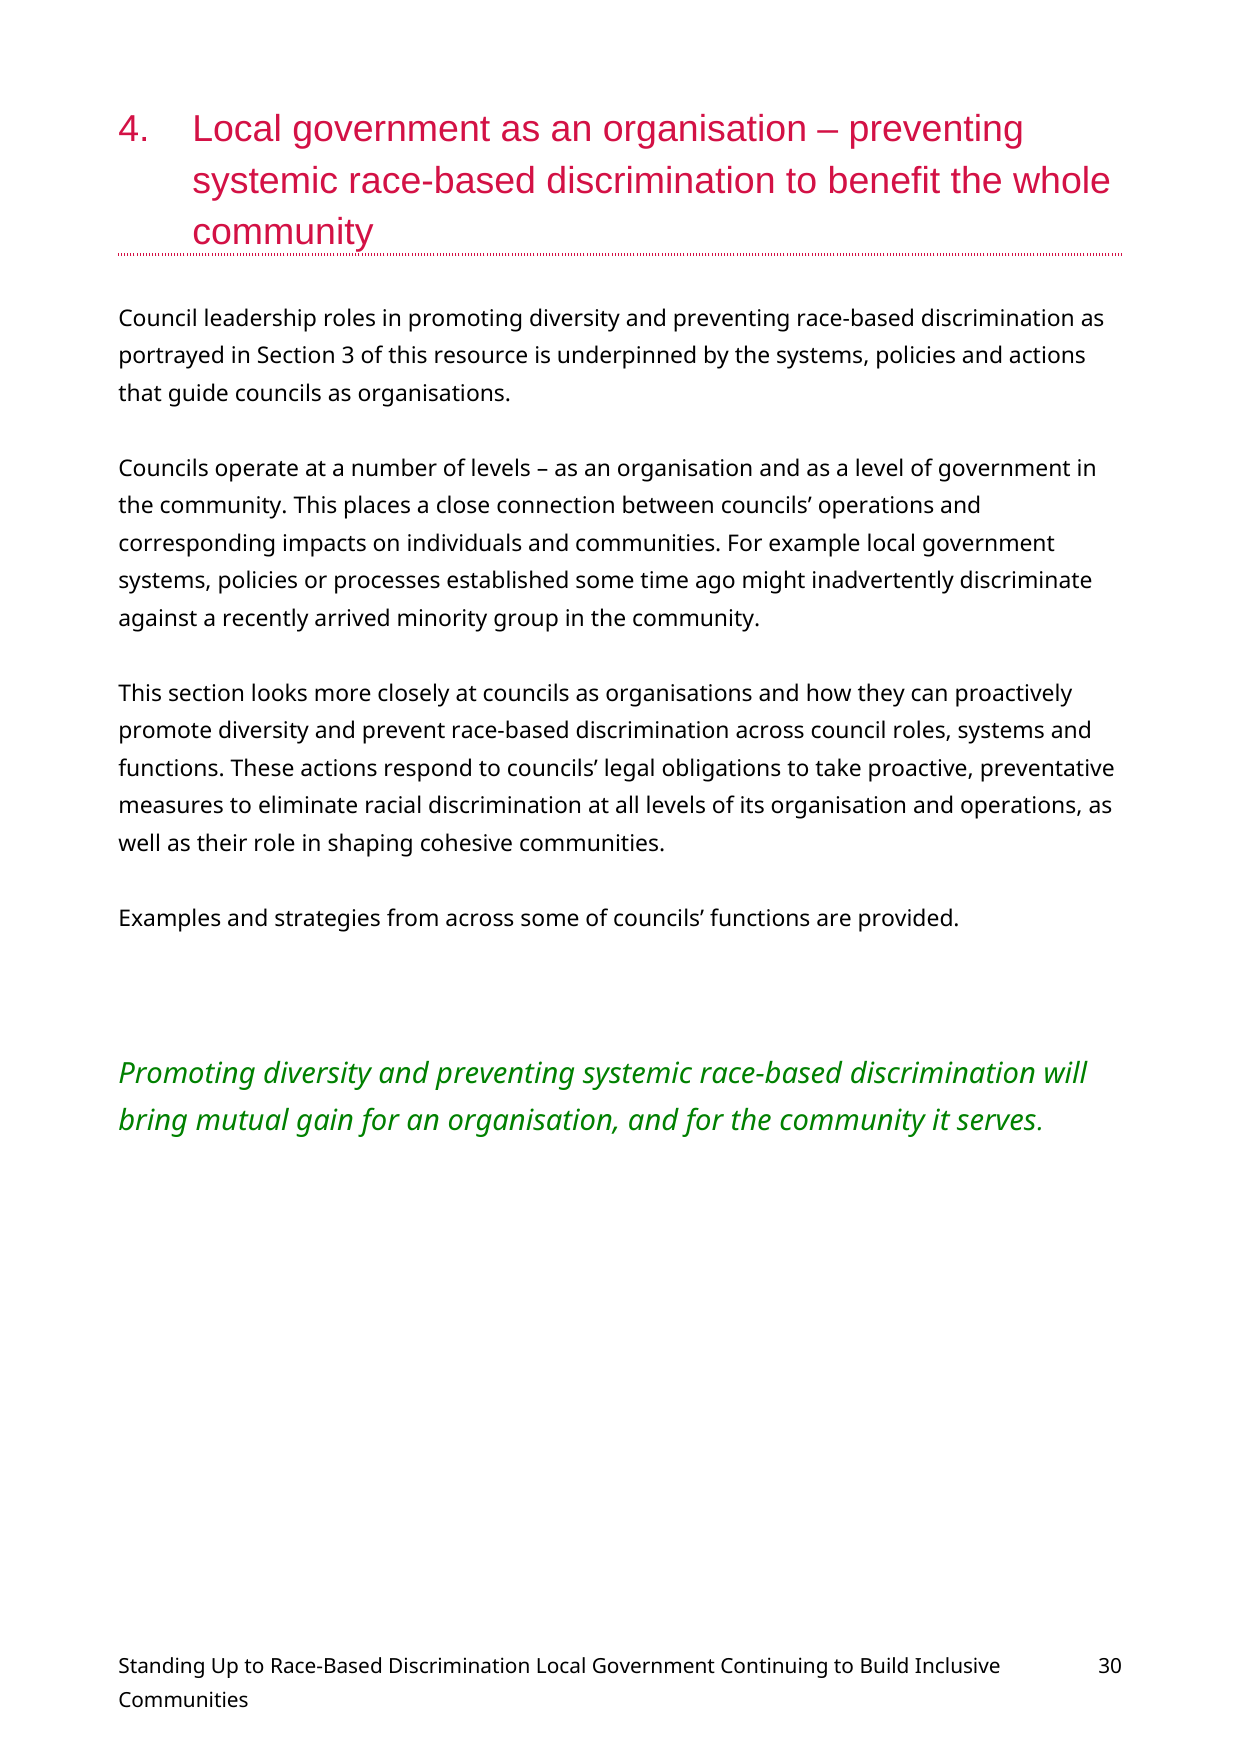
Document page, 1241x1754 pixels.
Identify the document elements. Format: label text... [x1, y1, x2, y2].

text Examples and strategies from across some of councils’ functions are provided. [118, 902, 1122, 933]
text Councils operate at a number of levels – as an organisation and as a level of government in the community. This places a close connection between councils’ operations and corresponding impacts on individuals and communities. For example local government systems, policies or processes established some time ago might inadvertently discriminate against a recently arrived minority group in the community. [118, 452, 1122, 633]
text This section looks more closely at councils as organisations and how they can proactively promote diversity and prevent race-based discrimination across council roles, systems and functions. These actions respond to councils’ legal obligations to take proactive, preventative measures to eliminate racial discrimination at all levels of its organisation and operations, as well as their role in shaping cohesive communities. [118, 677, 1122, 858]
text Promoting diversity and preventing systemic race-based discrimination will bring mutual gain for an organisation, and for the community it serves. [118, 1052, 1122, 1139]
text Council leadership roles in promoting diversity and preventing race-based discrimination as portrayed in Section 3 of this resource is underpinned by the systems, policies and actions that guide councils as organisations. [118, 302, 1122, 408]
subtitle 4. Local government as an organisation – preventing systemic race-based discrimination to benefit the whole community [118, 106, 1122, 256]
